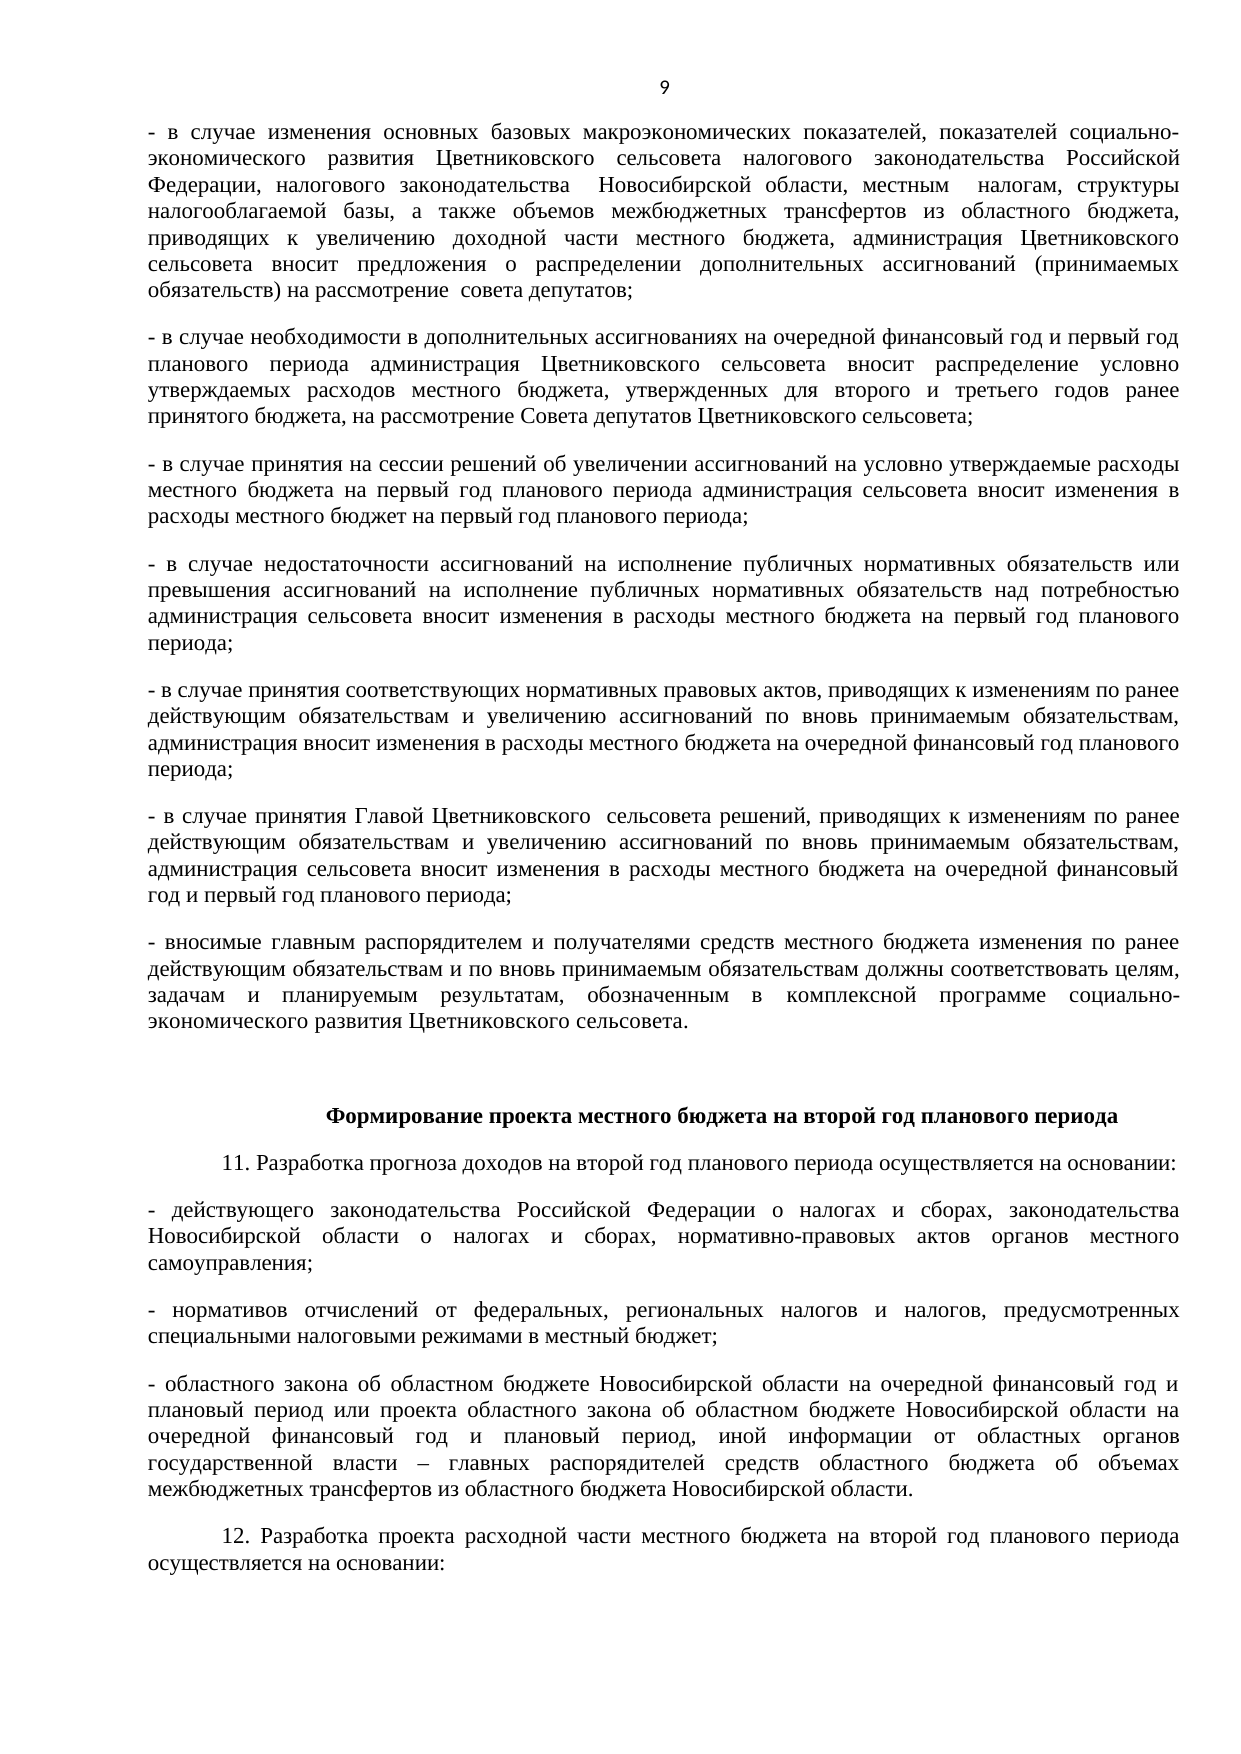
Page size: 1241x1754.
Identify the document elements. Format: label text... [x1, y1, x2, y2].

text - в случае принятия Главой Цветниковского сельсовета решений, приводящих к изменениям по ранее действующим обязательствам и увеличению ассигнований по вновь принимаемым обязательствам, администрация сельсовета вносит изменения в расходы местного бюджета на очередной финансовый год и первый год планового периода; [148, 802, 1181, 907]
text - действующего законодательства Российской Федерации о налогах и сборах, законодательства Новосибирской области о налогах и сборах, нормативно-правовых актов органов местного самоуправления; [148, 1196, 1181, 1275]
text - в случае принятия соответствующих нормативных правовых актов, приводящих к изменениям по ранее действующим обязательствам и увеличению ассигнований по вновь принимаемым обязательствам, администрация вносит изменения в расходы местного бюджета на очередной финансовый год планового периода; [148, 676, 1181, 781]
text - в случае необходимости в дополнительных ассигнованиях на очередной финансовый год и первый год планового периода администрация Цветниковского сельсовета вносит распределение условно утверждаемых расходов местного бюджета, утвержденных для второго и третьего годов ранее принятого бюджета, на рассмотрение Совета депутатов Цветниковского сельсовета; [148, 323, 1181, 429]
text - в случае принятия на сессии решений об увеличении ассигнований на условно утверждаемые расходы местного бюджета на первый год планового периода администрация сельсовета вносит изменения в расходы местного бюджет на первый год планового периода; [148, 450, 1181, 529]
text - нормативов отчислений от федеральных, региональных налогов и налогов, предусмотренных специальными налоговыми режимами в местный бюджет; [148, 1296, 1181, 1349]
text 11. Разработка прогноза доходов на второй год планового периода осуществляется на основании: [148, 1149, 1181, 1175]
text - в случае изменения основных базовых макроэкономических показателей, показателей социально-экономического развития Цветниковского сельсовета налогового законодательства Российской Федерации, налогового законодательства Новосибирской области, местным налогам, структуры налогооблагаемой базы, а также объемов межбюджетных трансфертов из областного бюджета, приводящих к увеличению доходной части местного бюджета, администрация Цветниковского сельсовета вносит предложения о распределении дополнительных ассигнований (принимаемых обязательств) на рассмотрение совета депутатов; [148, 118, 1181, 303]
text - в случае недостаточности ассигнований на исполнение публичных нормативных обязательств или превышения ассигнований на исполнение публичных нормативных обязательств над потребностью администрация сельсовета вносит изменения в расходы местного бюджета на первый год планового периода; [148, 549, 1181, 655]
text Формирование проекта местного бюджета на второй год планового периода [263, 1102, 1181, 1128]
text - вносимые главным распорядителем и получателями средств местного бюджета изменения по ранее действующим обязательствам и по вновь принимаемым обязательствам должны соответствовать целям, задачам и планируемым результатам, обозначенным в комплексной программе социально-экономического развития Цветниковского сельсовета. [148, 928, 1181, 1034]
text - областного закона об областном бюджете Новосибирской области на очередной финансовый год и плановый период или проекта областного закона об областном бюджете Новосибирской области на очередной финансовый год и плановый период, иной информации от областных органов государственной власти – главных распорядителей средств областного бюджета об объемах межбюджетных трансфертов из областного бюджета Новосибирской области. [148, 1369, 1181, 1501]
text 12. Разработка проекта расходной части местного бюджета на второй год планового периода осуществляется на основании: [148, 1522, 1181, 1575]
